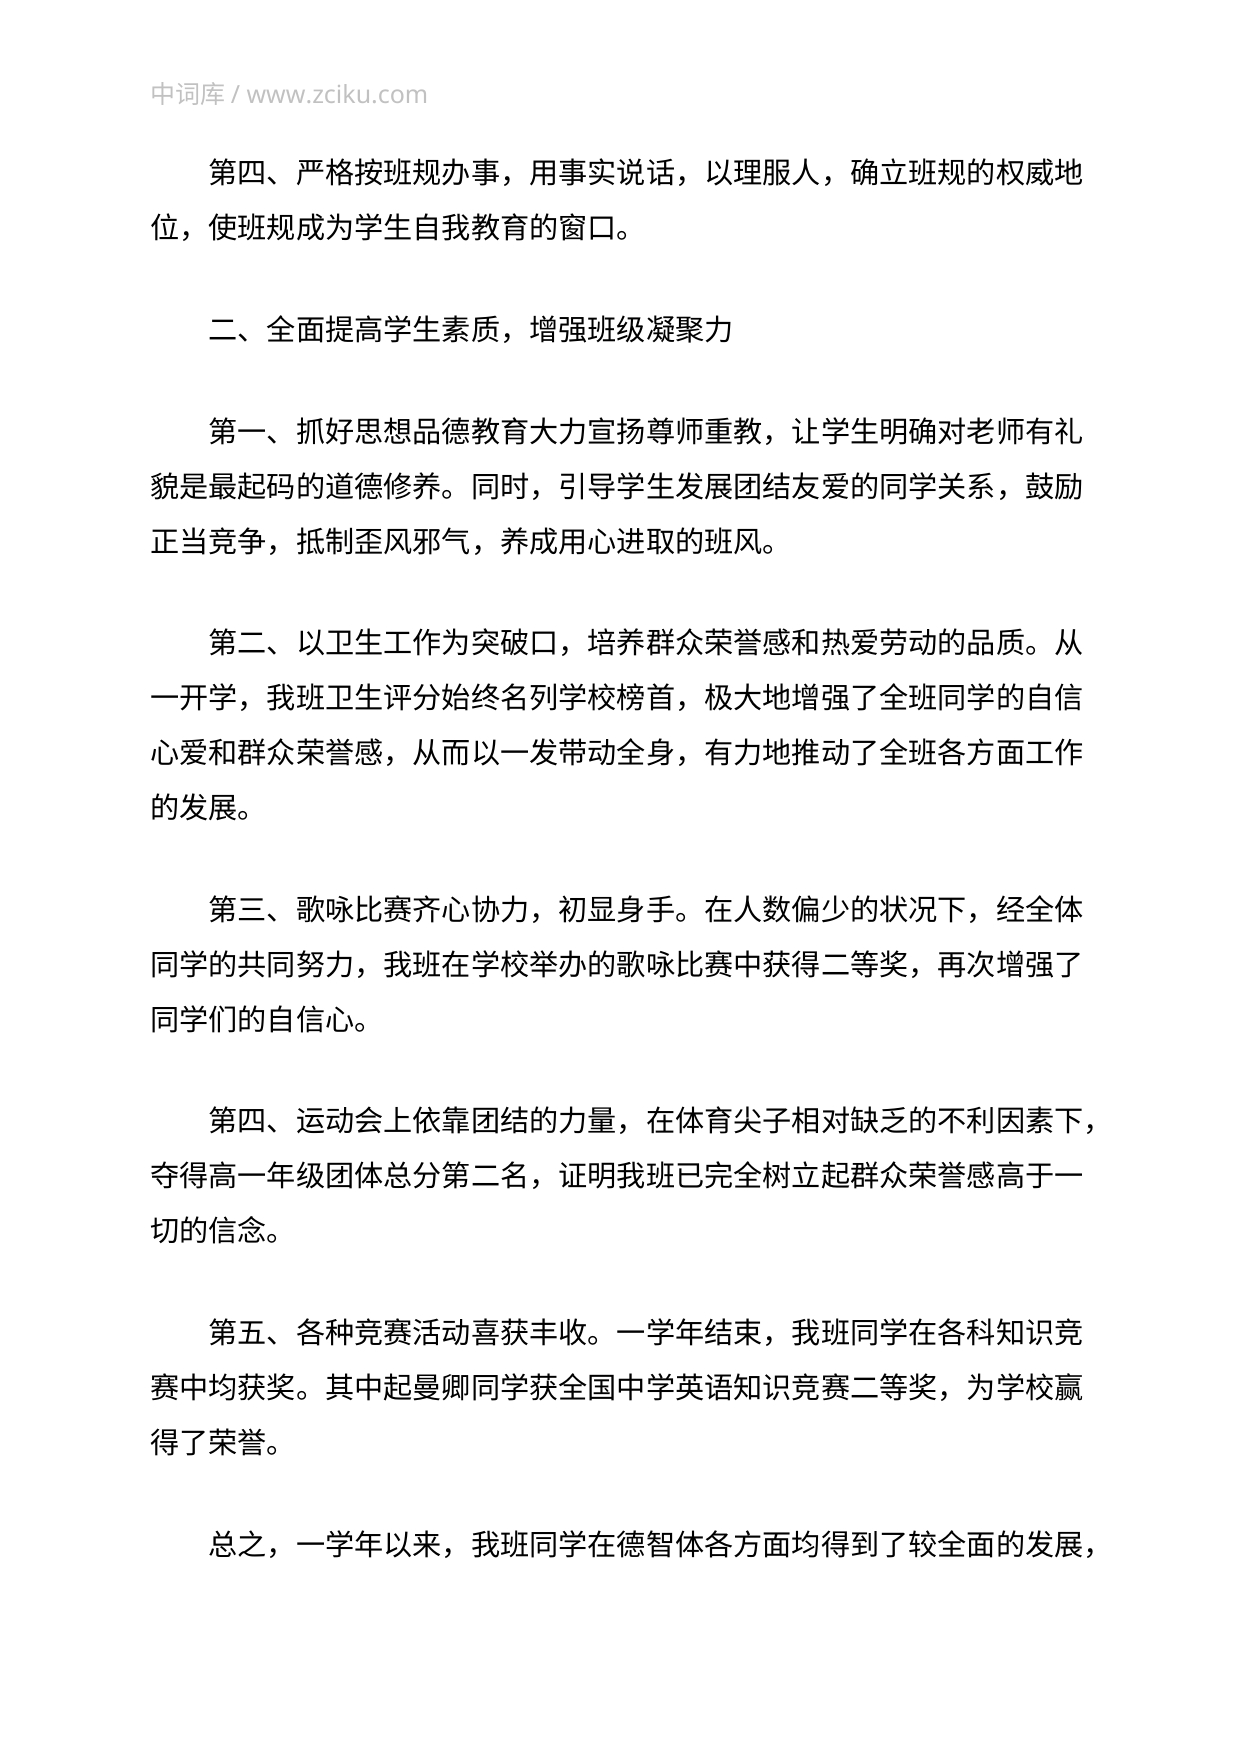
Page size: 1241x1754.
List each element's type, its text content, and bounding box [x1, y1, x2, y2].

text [150, 1521, 1090, 1563]
text 第五、各种竞赛活动喜获丰收。一学年结束，我班同学在各科知识竞赛中均获奖。其中起曼卿同学获全国中学英语知识竞赛二等奖，为学校赢得了荣誉。 [150, 1309, 1090, 1462]
text 第四、运动会上依靠团结的力量，在体育尖子相对缺乏的不利因素下，夺得高一年级团体总分第二名，证明我班已完全树立起群众荣誉感高于一切的信念。 [150, 1098, 1090, 1250]
text 第二、以卫生工作为突破口，培养群众荣誉感和热爱劳动的品质。从一开学，我班卫生评分始终名列学校榜首，极大地增强了全班同学的自信心爱和群众荣誉感，从而以一发带动全身，有力地推动了全班各方面工作的发展。 [150, 620, 1090, 827]
text 第一、抓好思想品德教育大力宣扬尊师重教，让学生明确对老师有礼貌是最起码的道德修养。同时，引导学生发展团结友爱的同学关系，鼓励正当竞争，抵制歪风邪气，养成用心进取的班风。 [150, 408, 1090, 561]
text 第三、歌咏比赛齐心协力，初显身手。在人数偏少的状况下，经全体同学的共同努力，我班在学校举办的歌咏比赛中获得二等奖，再次增强了同学们的自信心。 [150, 886, 1090, 1038]
text 第四、严格按班规办事，用事实说话，以理服人，确立班规的权威地位，使班规成为学生自我教育的窗口。 [150, 150, 1090, 247]
text 二、全面提高学生素质，增强班级凝聚力 [150, 307, 1090, 349]
